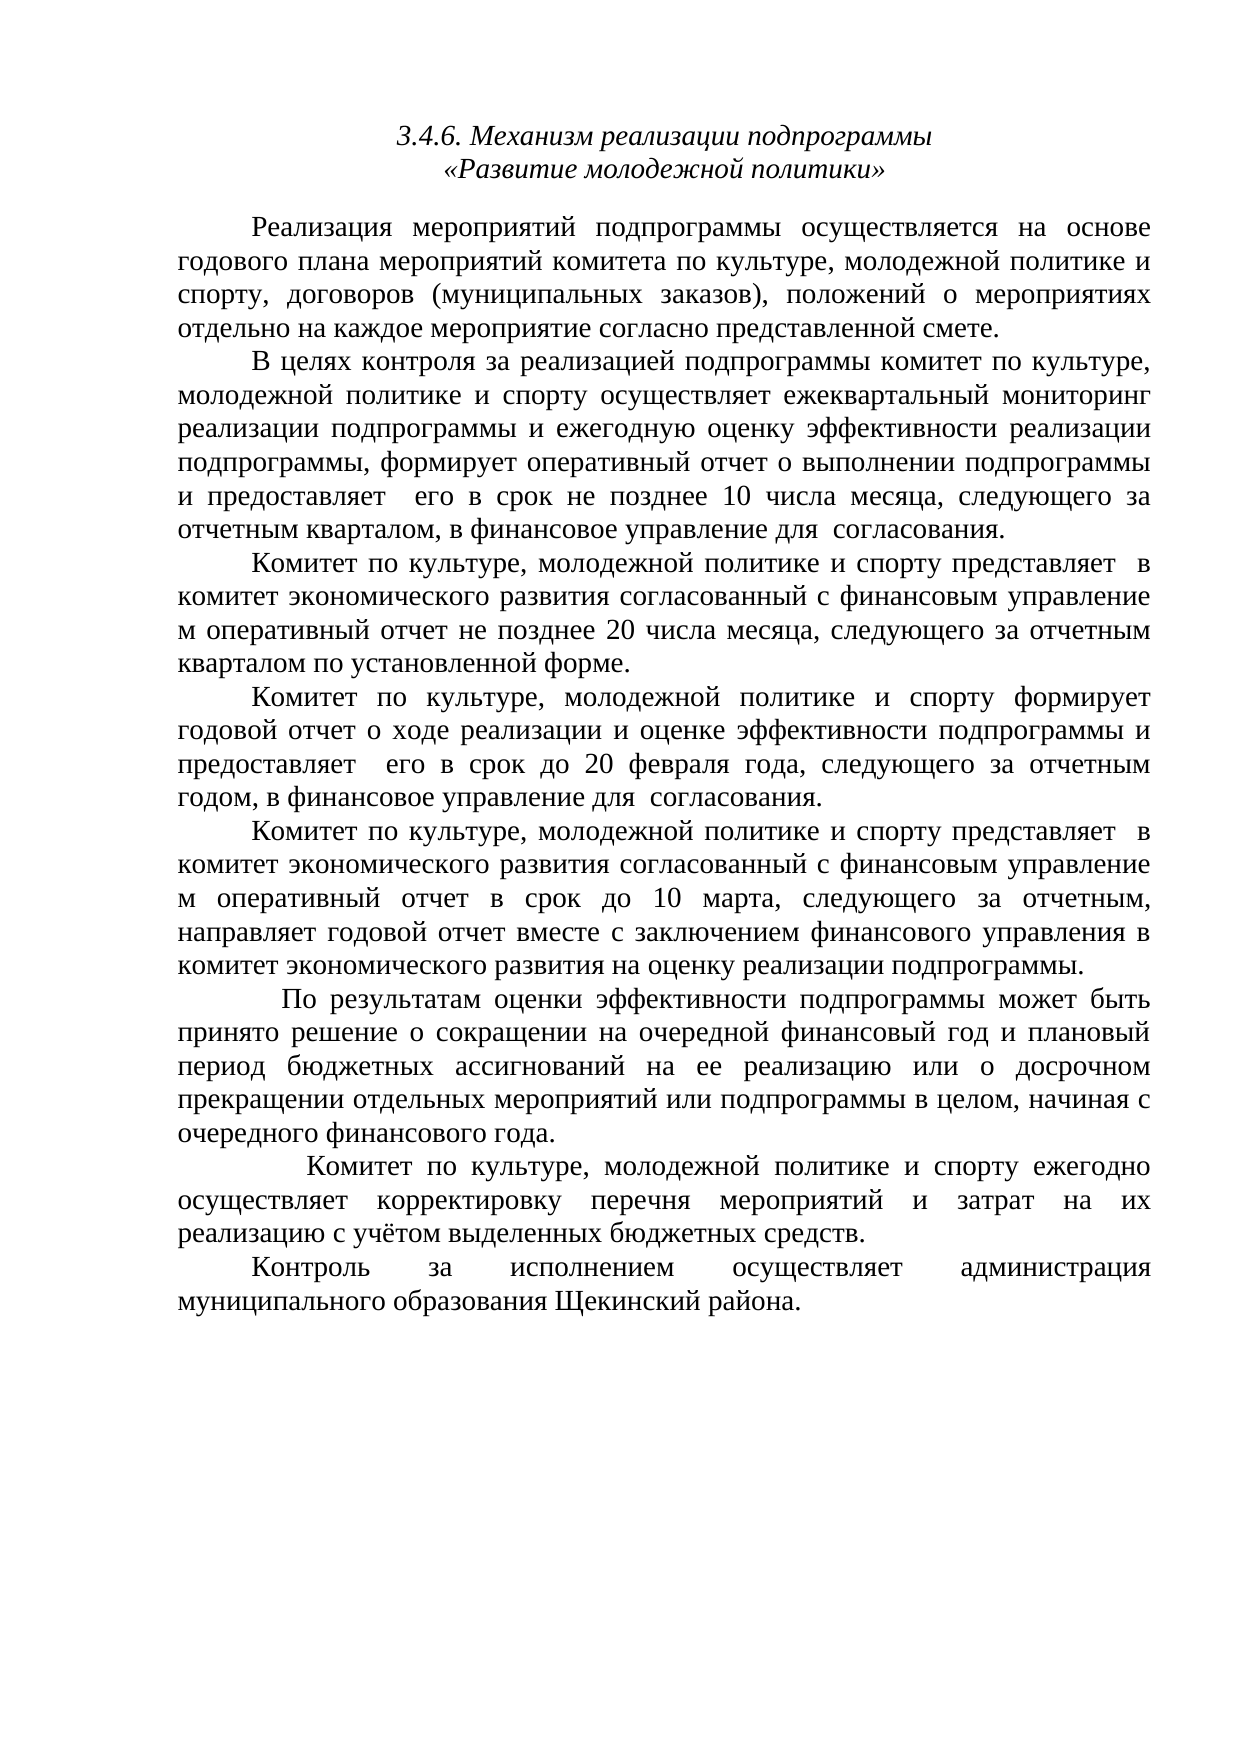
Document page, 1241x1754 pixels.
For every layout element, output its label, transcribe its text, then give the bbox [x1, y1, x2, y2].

text Реализация мероприятий подпрограммы осуществляется на основе годового плана мероприятий комитета по культуре, молодежной политике и спорту, договоров (муниципальных заказов), положений о мероприятиях отдельно на каждое мероприятие согласно представленной смете. [177, 209, 1152, 343]
text Контроль за исполнением осуществляет администрация муниципального образования Щекинский района. [177, 1249, 1152, 1316]
text Комитет по культуре, молодежной политике и спорту представляет в комитет экономического развития согласованный с финансовым управление м оперативный отчет не позднее 20 числа месяца, следующего за отчетным кварталом по установленной форме. [177, 545, 1152, 679]
text В целях контроля за реализацией подпрограммы комитет по культуре, молодежной политике и спорту осуществляет ежеквартальный мониторинг реализации подпрограммы и ежегодную оценку эффективности реализации подпрограммы, формирует оперативный отчет о выполнении подпрограммы и предоставляет его в срок не позднее 10 числа месяца, следующего за отчетным кварталом, в финансовое управление для согласования. [177, 343, 1152, 545]
text 3.4.6. Механизм реализации подпрограммы [177, 118, 1152, 152]
text «Развитие молодежной политики» [177, 152, 1152, 185]
text По результатам оценки эффективности подпрограммы может быть принято решение о сокращении на очередной финансовый год и плановый период бюджетных ассигнований на ее реализацию или о досрочном прекращении отдельных мероприятий или подпрограммы в целом, начиная с очередного финансового года. [177, 981, 1152, 1148]
text Комитет по культуре, молодежной политике и спорту формирует годовой отчет о ходе реализации и оценке эффективности подпрограммы и предоставляет его в срок до 20 февраля года, следующего за отчетным годом, в финансовое управление для согласования. [177, 679, 1152, 813]
text Комитет по культуре, молодежной политике и спорту ежегодно осуществляет корректировку перечня мероприятий и затрат на их реализацию с учётом выделенных бюджетных средств. [177, 1148, 1152, 1249]
text Комитет по культуре, молодежной политике и спорту представляет в комитет экономического развития согласованный с финансовым управление м оперативный отчет в срок до 10 марта, следующего за отчетным, направляет годовой отчет вместе с заключением финансового управления в комитет экономического развития на оценку реализации подпрограммы. [177, 813, 1152, 981]
